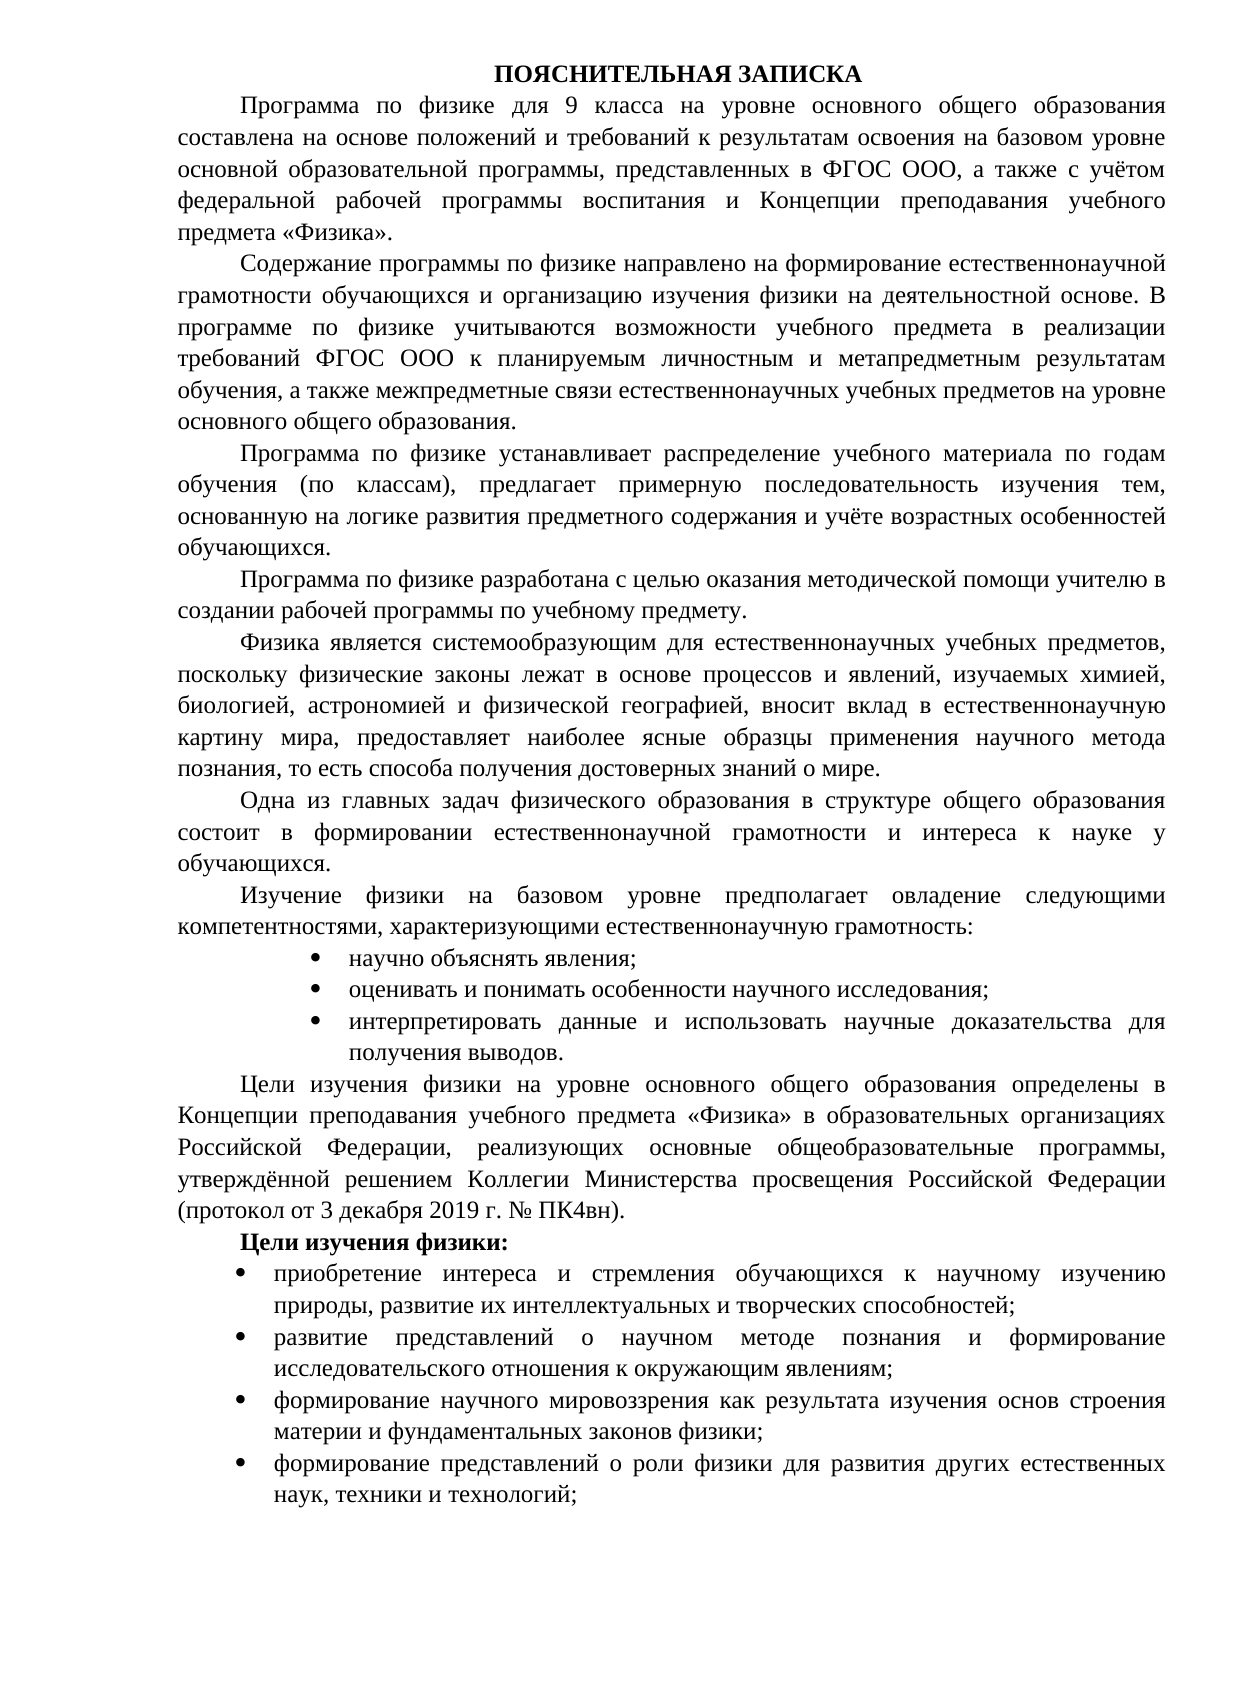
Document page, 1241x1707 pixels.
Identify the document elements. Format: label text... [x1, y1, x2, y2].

text ПОЯСНИТЕЛЬНАЯ ЗАПИСКА [190, 59, 1167, 88]
text Одна из главных задач физического образования в структуре общего образования состоит в формировании естественнонаучной грамотности и интереса к науке у обучающихся. [177, 785, 1167, 877]
text Программа по физике разработана с целью оказания методической помощи учителю в создании рабочей программы по учебному предмету. [177, 564, 1167, 624]
list развитие представлений о научном методе познания и формирование исследовательского отношения к окружающим явлениям; [236, 1322, 1167, 1382]
text Содержание программы по физике направлено на формирование естественнонаучной грамотности обучающихся и организацию изучения физики на деятельностной основе. В программе по физике учитываются возможности учебного предмета в реализации требований ФГОС ООО к планируемым личностным и метапредметным результатам обучения, а также межпредметные связи естественнонаучных учебных предметов на уровне основного общего образования. [177, 248, 1167, 435]
list интерпретировать данные и использовать научные доказательства для получения выводов. [311, 1006, 1167, 1066]
text Программа по физике для 9 класса на уровне основного общего образования составлена на основе положений и требований к результатам освоения на базовом уровне основной образовательной программы, представленных в ФГОС ООО, а также с учётом федеральной рабочей программы воспитания и Концепции преподавания учебного предмета «Физика». [177, 91, 1167, 246]
text Цели изучения физики на уровне основного общего образования определены в Концепции преподавания учебного предмета «Физика» в образовательных организациях Российской Федерации, реализующих основные общеобразовательные программы, утверждённой решением Коллегии Министерства просвещения Российской Федерации (протокол от 3 декабря 2019 г. № ПК4вн). [177, 1069, 1167, 1224]
text Программа по физике устанавливает распределение учебного материала по годам обучения (по классам), предлагает примерную последовательность изучения тем, основанную на логике развития предметного содержания и учёте возрастных особенностей обучающихся. [177, 438, 1167, 561]
text Изучение физики на базовом уровне предполагает овладение следующими компетентностями, характеризующими естественнонаучную грамотность: [177, 880, 1167, 940]
list приобретение интереса и стремления обучающихся к научному изучению природы, развитие их интеллектуальных и творческих способностей; [236, 1258, 1167, 1319]
list формирование научного мировоззрения как результата изучения основ строения материи и фундаментальных законов физики; [236, 1385, 1167, 1445]
text Физика является системообразующим для естественнонаучных учебных предметов, поскольку физические законы лежат в основе процессов и явлений, изучаемых химией, биологией, астрономией и физической географией, вносит вклад в естественнонаучную картину мира, предоставляет наиболее ясные образцы применения научного метода познания, то есть способа получения достоверных знаний о мире. [177, 627, 1167, 782]
list научно объяснять явления; [311, 943, 1167, 972]
list формирование представлений о роли физики для развития других естественных наук, техники и технологий; [236, 1448, 1167, 1508]
text Цели изучения физики: [177, 1227, 1167, 1256]
list оценивать и понимать особенности научного исследования; [311, 974, 1167, 1003]
